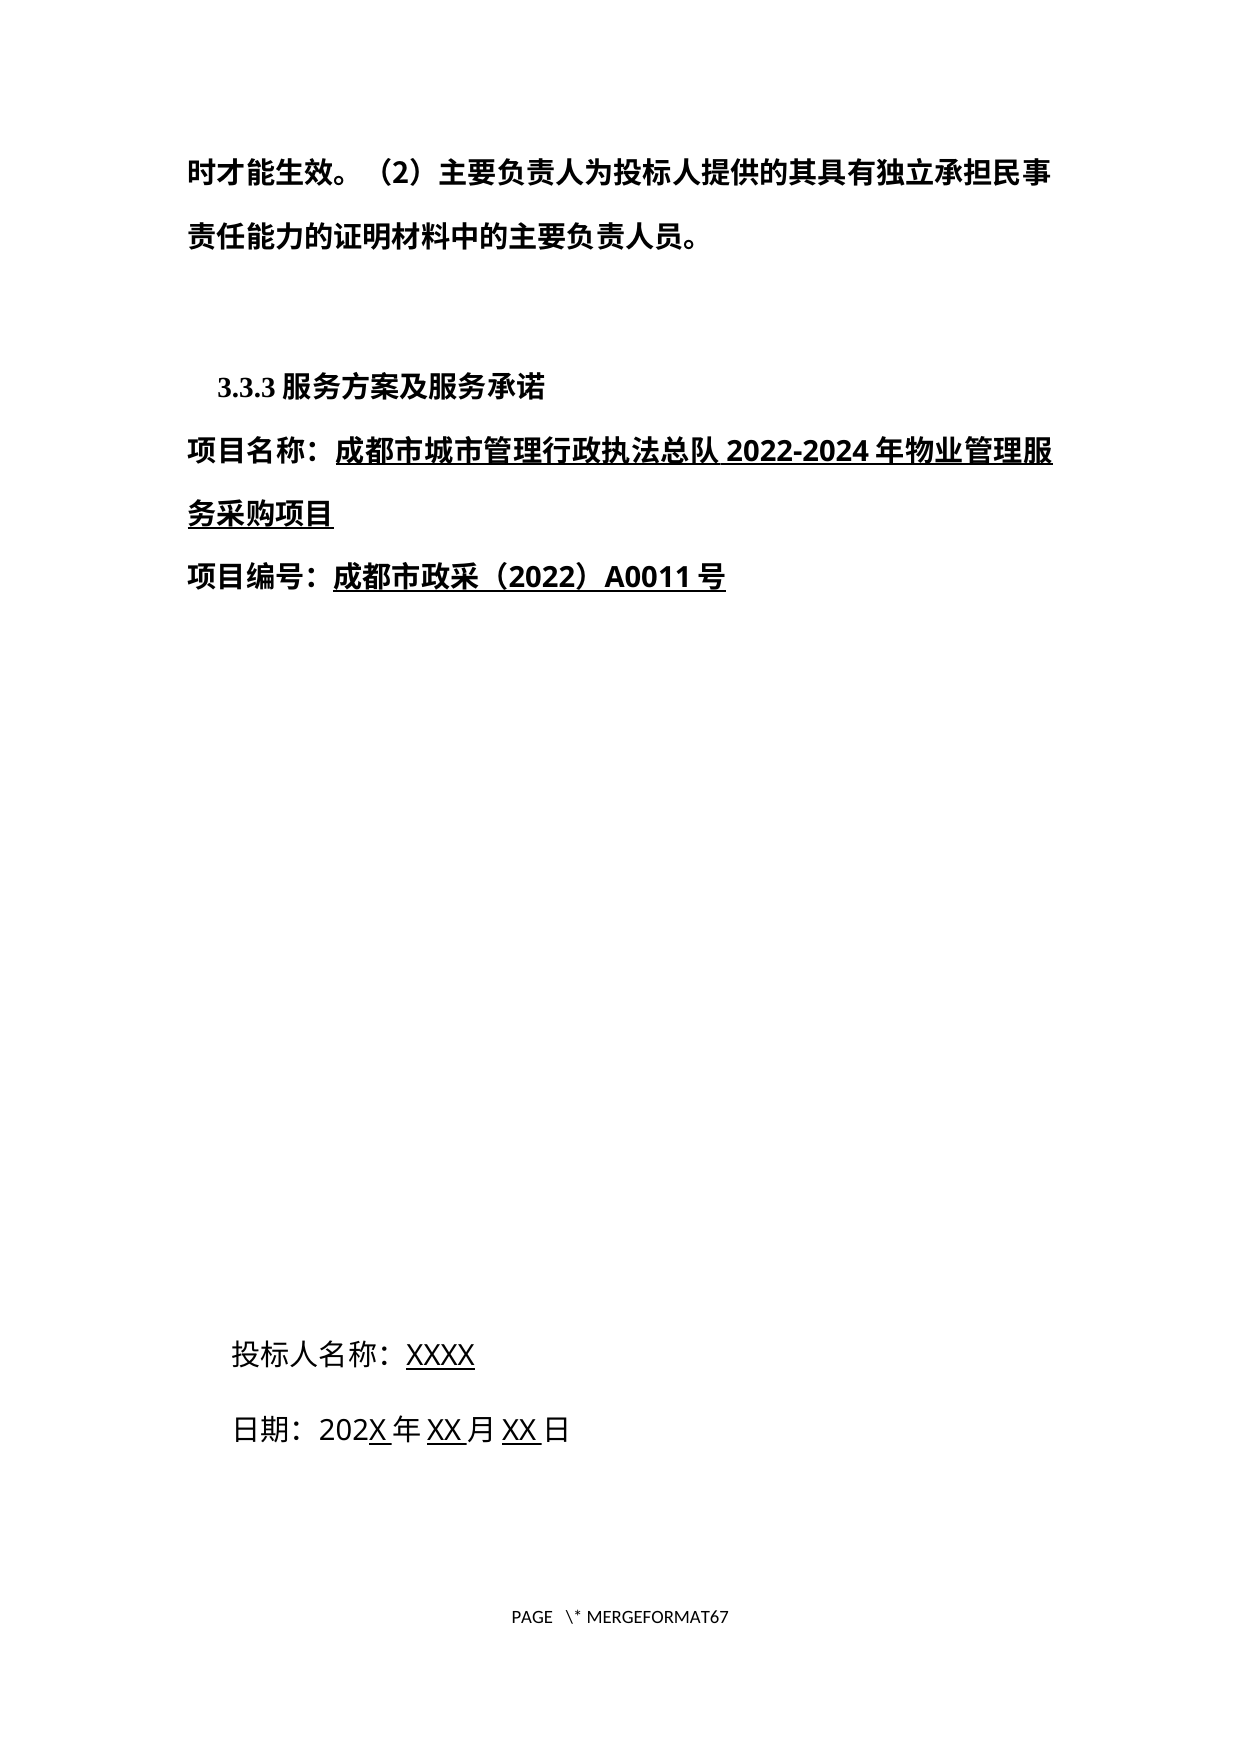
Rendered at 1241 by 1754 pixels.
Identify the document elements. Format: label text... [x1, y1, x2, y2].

text 投标人名称：XXXX [231, 1331, 1053, 1374]
text 项目编号：成都市政采（2022）A0011号 [187, 554, 1053, 596]
subtitle 服务方案及服务承诺 [217, 364, 1053, 406]
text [187, 150, 1053, 256]
text 日期：202X年XX月XX日 [187, 1407, 1053, 1449]
text 项目名称：成都市城市管理行政执法总队2022-2024年物业管理服务采购项目 [187, 427, 1053, 533]
